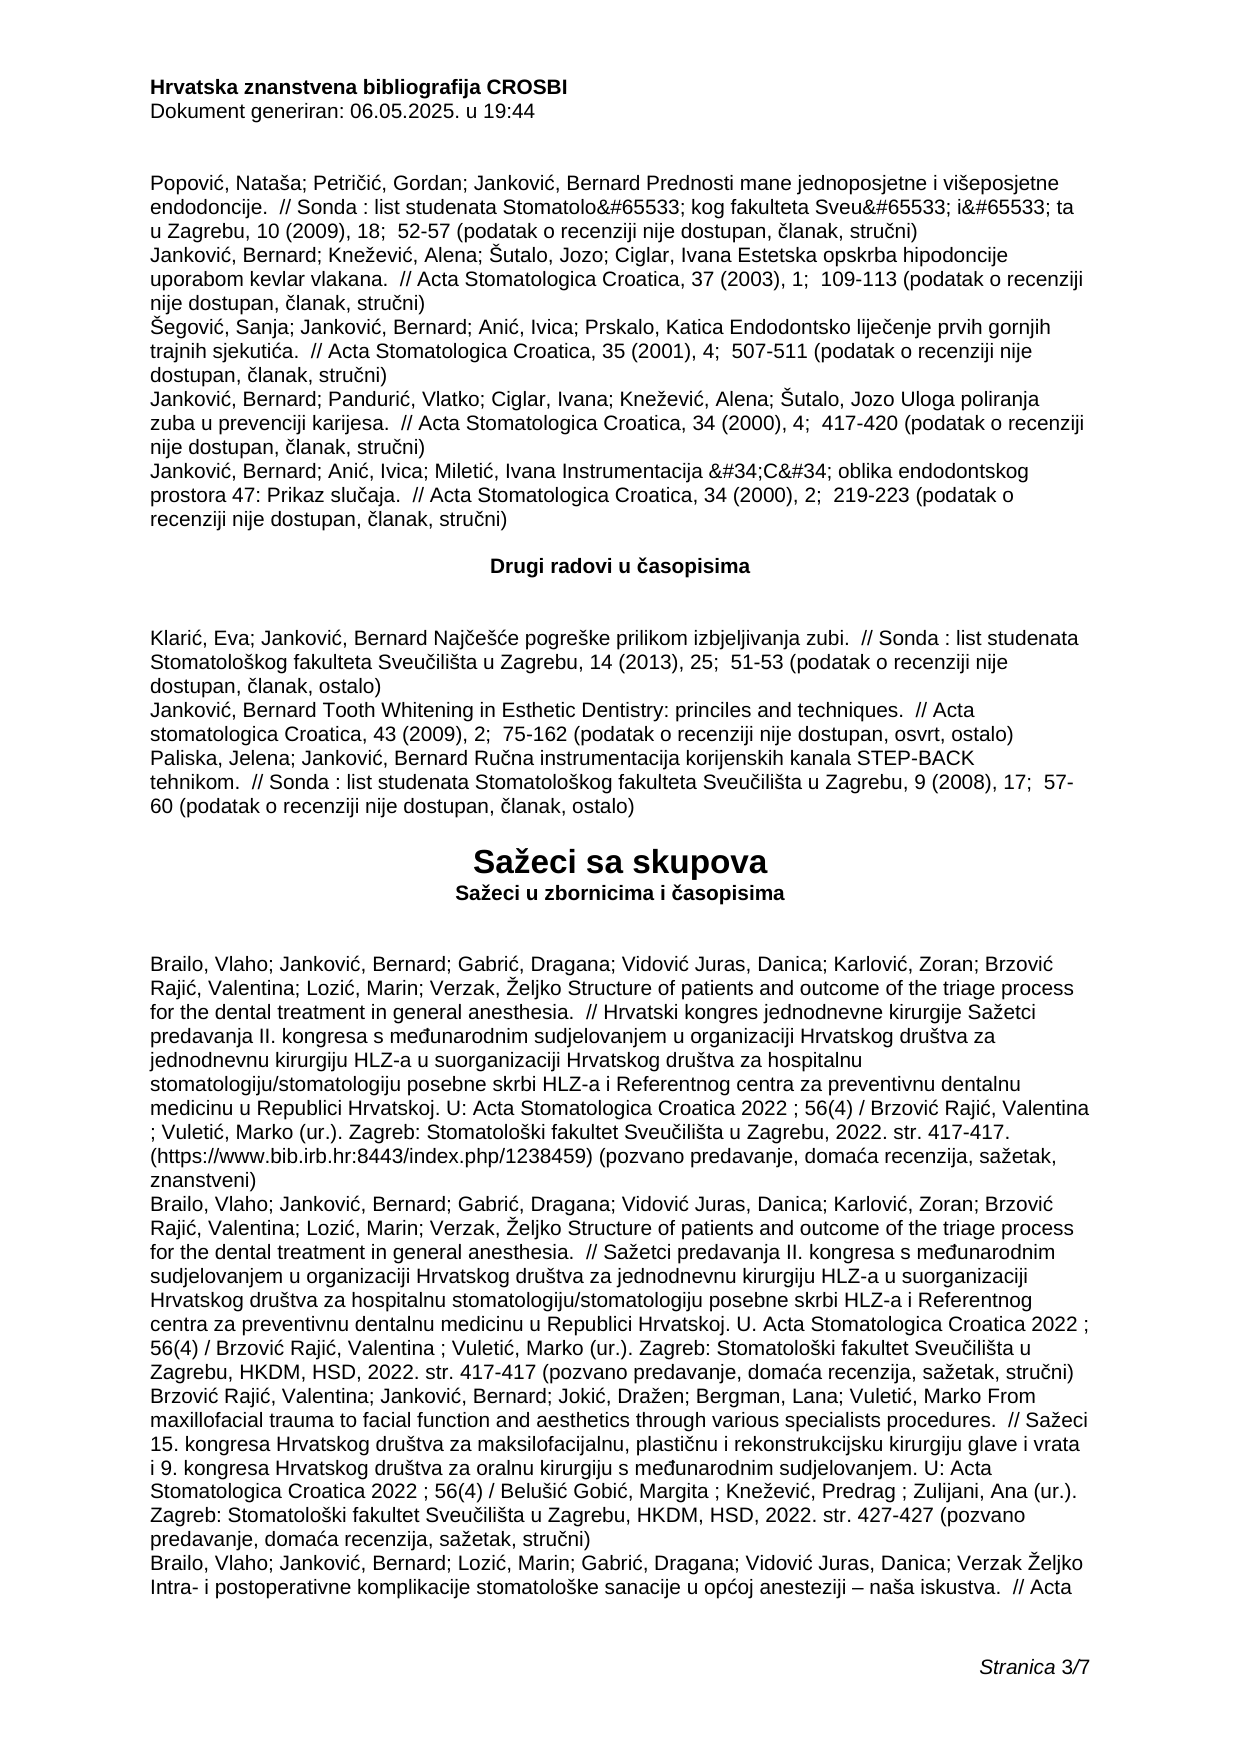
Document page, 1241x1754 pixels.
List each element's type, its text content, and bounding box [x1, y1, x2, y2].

text Paliska, Jelena; Janković, Bernard [150, 746, 1090, 818]
subtitle Sažeci u zbornicima i časopisima [150, 880, 1090, 904]
text Janković, Bernard; Knežević, Alena; Šutalo, Jozo; Ciglar, Ivana [150, 243, 1090, 315]
text Klarić, Eva; Janković, Bernard [150, 626, 1090, 698]
text Brzović Rajić, Valentina; Janković, Bernard; Jokić, Dražen; Bergman, Lana; Vuletić, Marko [150, 1383, 1090, 1551]
text Brailo, Vlaho; Janković, Bernard; Gabrić, Dragana; Vidović Juras, Danica; Karlović, Zoran; Brzović Rajić, Valentina; Lozić, Marin; Verzak, Željko [150, 952, 1090, 1192]
text Janković, Bernard [150, 698, 1090, 746]
text Janković, Bernard; Anić, Ivica; Miletić, Ivana [150, 458, 1090, 530]
text Janković, Bernard; Pandurić, Vlatko; Ciglar, Ivana; Knežević, Alena; Šutalo, Jozo [150, 387, 1090, 458]
text Popović, Nataša; Petričić, Gordan; Janković, Bernard [150, 171, 1090, 243]
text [150, 1551, 1090, 1599]
text Brailo, Vlaho; Janković, Bernard; Gabrić, Dragana; Vidović Juras, Danica; Karlović, Zoran; Brzović Rajić, Valentina; Lozić, Marin; Verzak, Željko [150, 1192, 1090, 1383]
subtitle Sažeci sa skupova [150, 842, 1090, 880]
text Šegović, Sanja; Janković, Bernard; Anić, Ivica; Prskalo, Katica [150, 315, 1090, 387]
subtitle Drugi radovi u časopisima [150, 554, 1090, 578]
